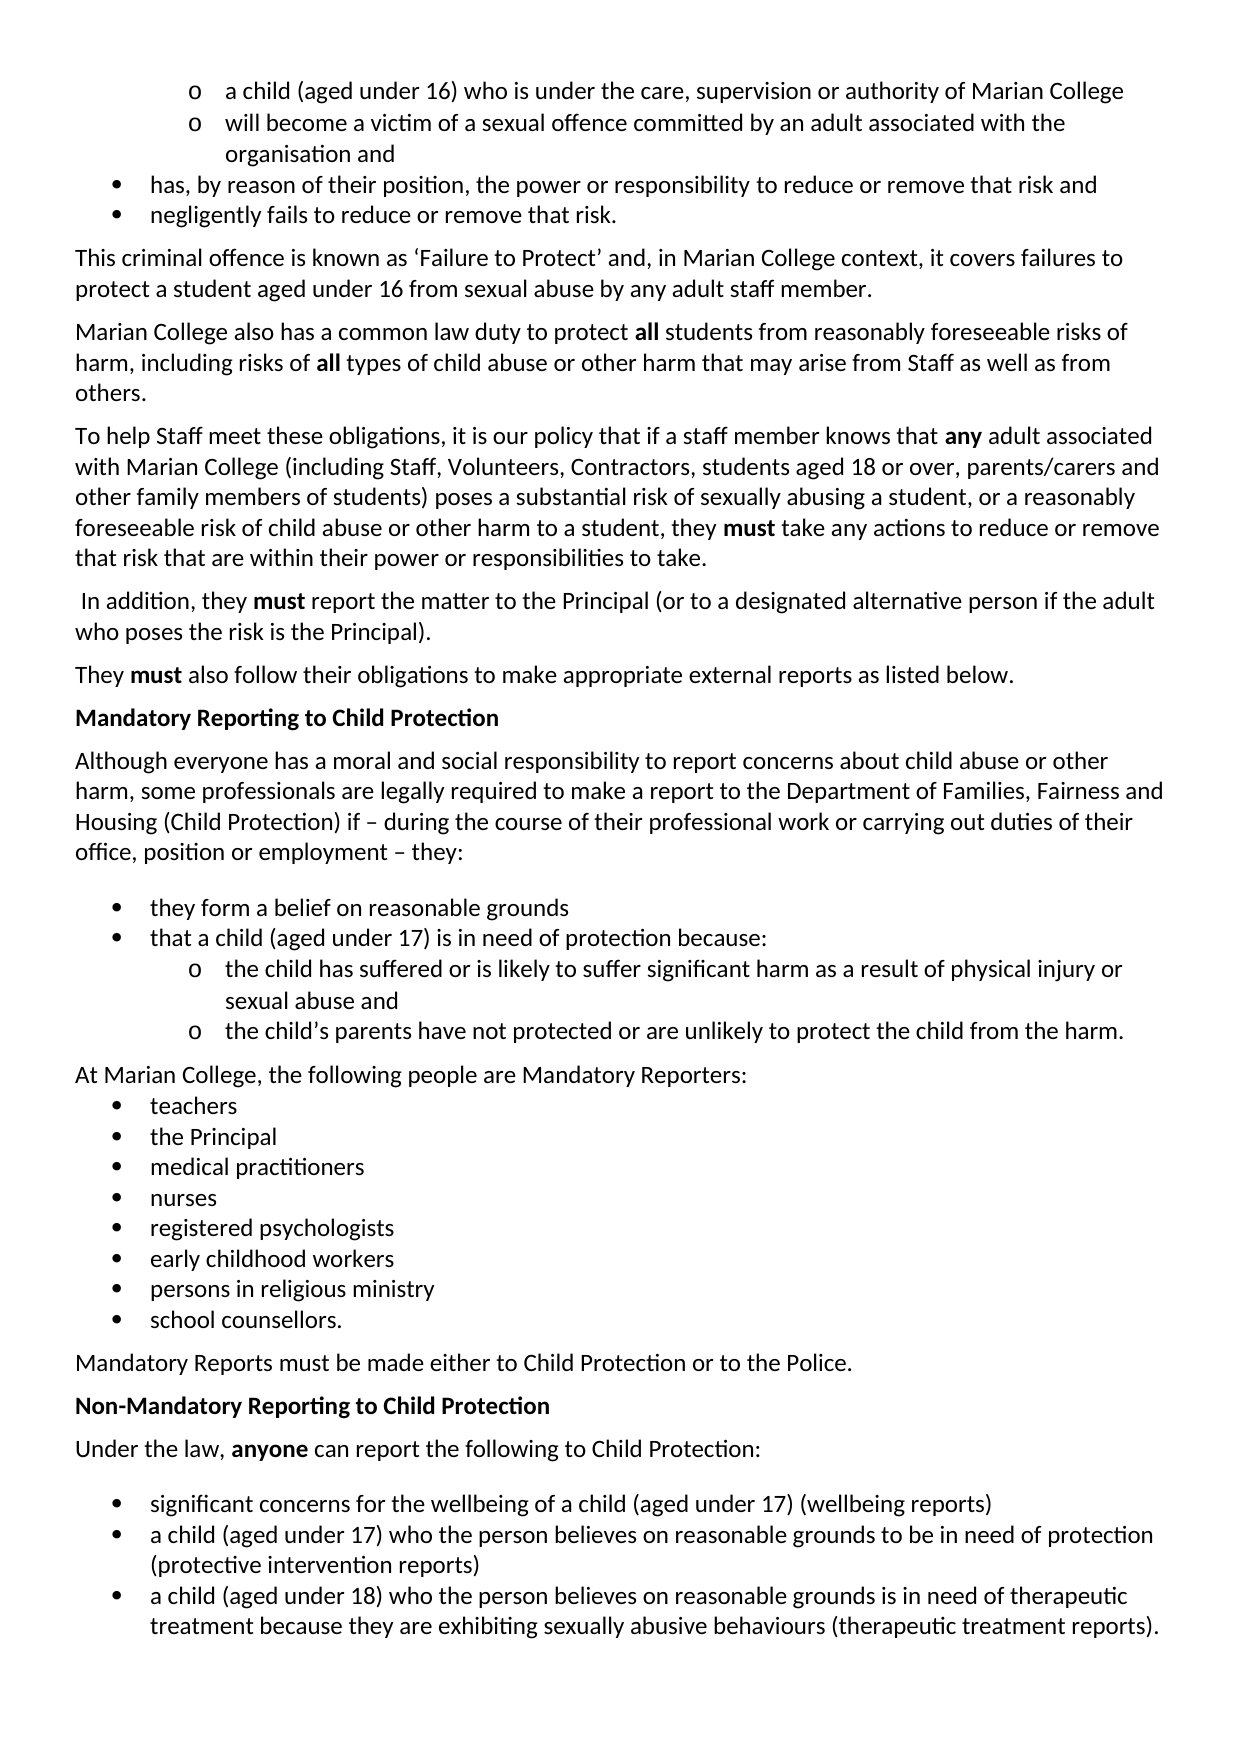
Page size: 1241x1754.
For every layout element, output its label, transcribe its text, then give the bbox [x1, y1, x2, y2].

text Marian College also has a common law duty to protect all students from reasonably foreseeable risks of harm, including risks of all types of child abuse or other harm that may arise from Staff as well as from others. [75, 316, 1165, 408]
list significant concerns for the wellbeing of a child (aged under 17) (wellbeing reports) [112, 1488, 1165, 1519]
list registered psychologists [112, 1212, 1165, 1243]
text Non-Mandatory Reporting to Child Protection [75, 1390, 1165, 1420]
list a child (aged under 18) who the person believes on reasonable grounds is in need of therapeutic treatment because they are exhibiting sexually abusive behaviours (therapeutic treatment reports). [112, 1580, 1165, 1641]
list will become a victim of a sexual offence committed by an adult associated with the organisation and [187, 107, 1165, 169]
text They must also follow their obligations to make appropriate external reports as listed below. [75, 659, 1165, 689]
list medical practitioners [112, 1151, 1165, 1182]
list the child’s parents have not protected or are unlikely to protect the child from the harm. [187, 1015, 1165, 1047]
list they form a belief on reasonable grounds [112, 892, 1165, 922]
list early childhood workers [112, 1243, 1165, 1273]
list that a child (aged under 17) is in need of protection because: [112, 922, 1165, 953]
list a child (aged under 16) who is under the care, supervision or authority of Marian College [187, 75, 1165, 107]
list the child has suffered or is likely to suffer significant harm as a result of physical injury or sexual abuse and [187, 953, 1165, 1015]
list has, by reason of their position, the power or responsibility to reduce or remove that risk and [112, 169, 1165, 199]
list a child (aged under 17) who the person believes on reasonable grounds to be in need of protection (protective intervention reports) [112, 1519, 1165, 1580]
text Mandatory Reporting to Child Protection [75, 702, 1165, 732]
text In addition, they must report the matter to the Principal (or to a designated alternative person if the adult who poses the risk is the Principal). [75, 585, 1165, 646]
text At Marian College, the following people are Mandatory Reporters: [75, 1059, 1165, 1090]
list persons in religious ministry [112, 1273, 1165, 1304]
text Under the law, anyone can report the following to Child Protection: [75, 1433, 1165, 1463]
text Mandatory Reports must be made either to Child Protection or to the Police. [75, 1347, 1165, 1377]
text Although everyone has a moral and social responsibility to report concerns about child abuse or other harm, some professionals are legally required to make a report to the Department of Families, Fairness and Housing (Child Protection) if – during the course of their professional work or carrying out duties of their office, position or employment – they: [75, 745, 1165, 867]
list the Principal [112, 1121, 1165, 1151]
text To help Staff meet these obligations, it is our policy that if a staff member knows that any adult associated with Marian College (including Staff, Volunteers, Contractors, students aged 18 or over, parents/carers and other family members of students) poses a substantial risk of sexually abusing a student, or a reasonably foreseeable risk of child abuse or other harm to a student, they must take any actions to reduce or remove that risk that are within their power or responsibilities to take. [75, 420, 1165, 573]
list teachers [112, 1090, 1165, 1121]
list school counsellors. [112, 1304, 1165, 1334]
list negligently fails to reduce or remove that risk. [112, 199, 1165, 230]
text This criminal offence is known as ‘Failure to Protect’ and, in Marian College context, it covers failures to protect a student aged under 16 from sexual abuse by any adult staff member. [75, 243, 1165, 304]
list nurses [112, 1182, 1165, 1212]
